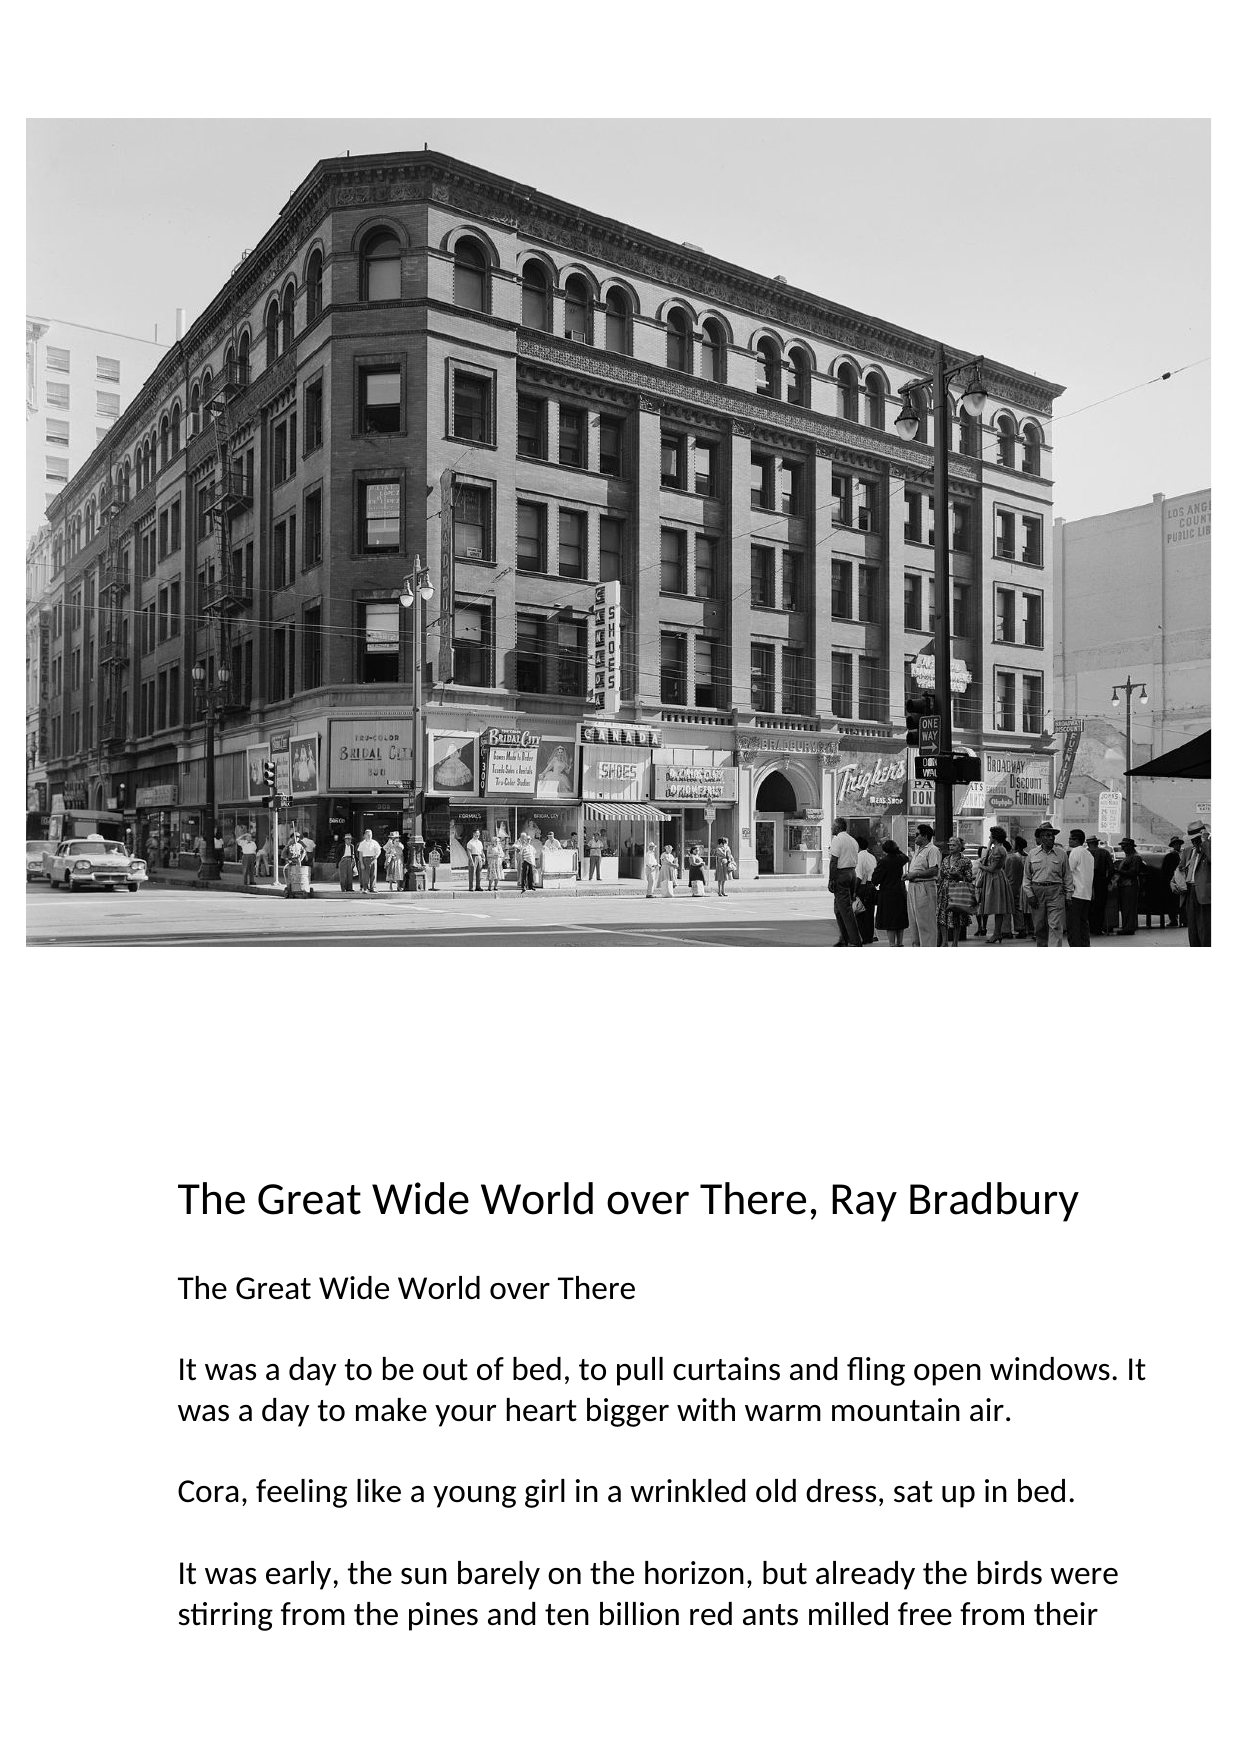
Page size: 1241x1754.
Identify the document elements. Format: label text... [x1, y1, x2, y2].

text It was a day to be out of bed, to pull curtains and fling open windows. It was a day to make your heart bigger with warm mountain air. [177, 1348, 1152, 1430]
text Cora, feeling like a young girl in a wrinkled old dress, sat up in bed. [177, 1471, 1152, 1511]
picture [26, 118, 1212, 947]
text The Great Wide World over There [177, 1267, 1152, 1308]
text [177, 1552, 1152, 1633]
text The Great Wide World over There, Ray Bradbury [177, 1170, 1152, 1226]
